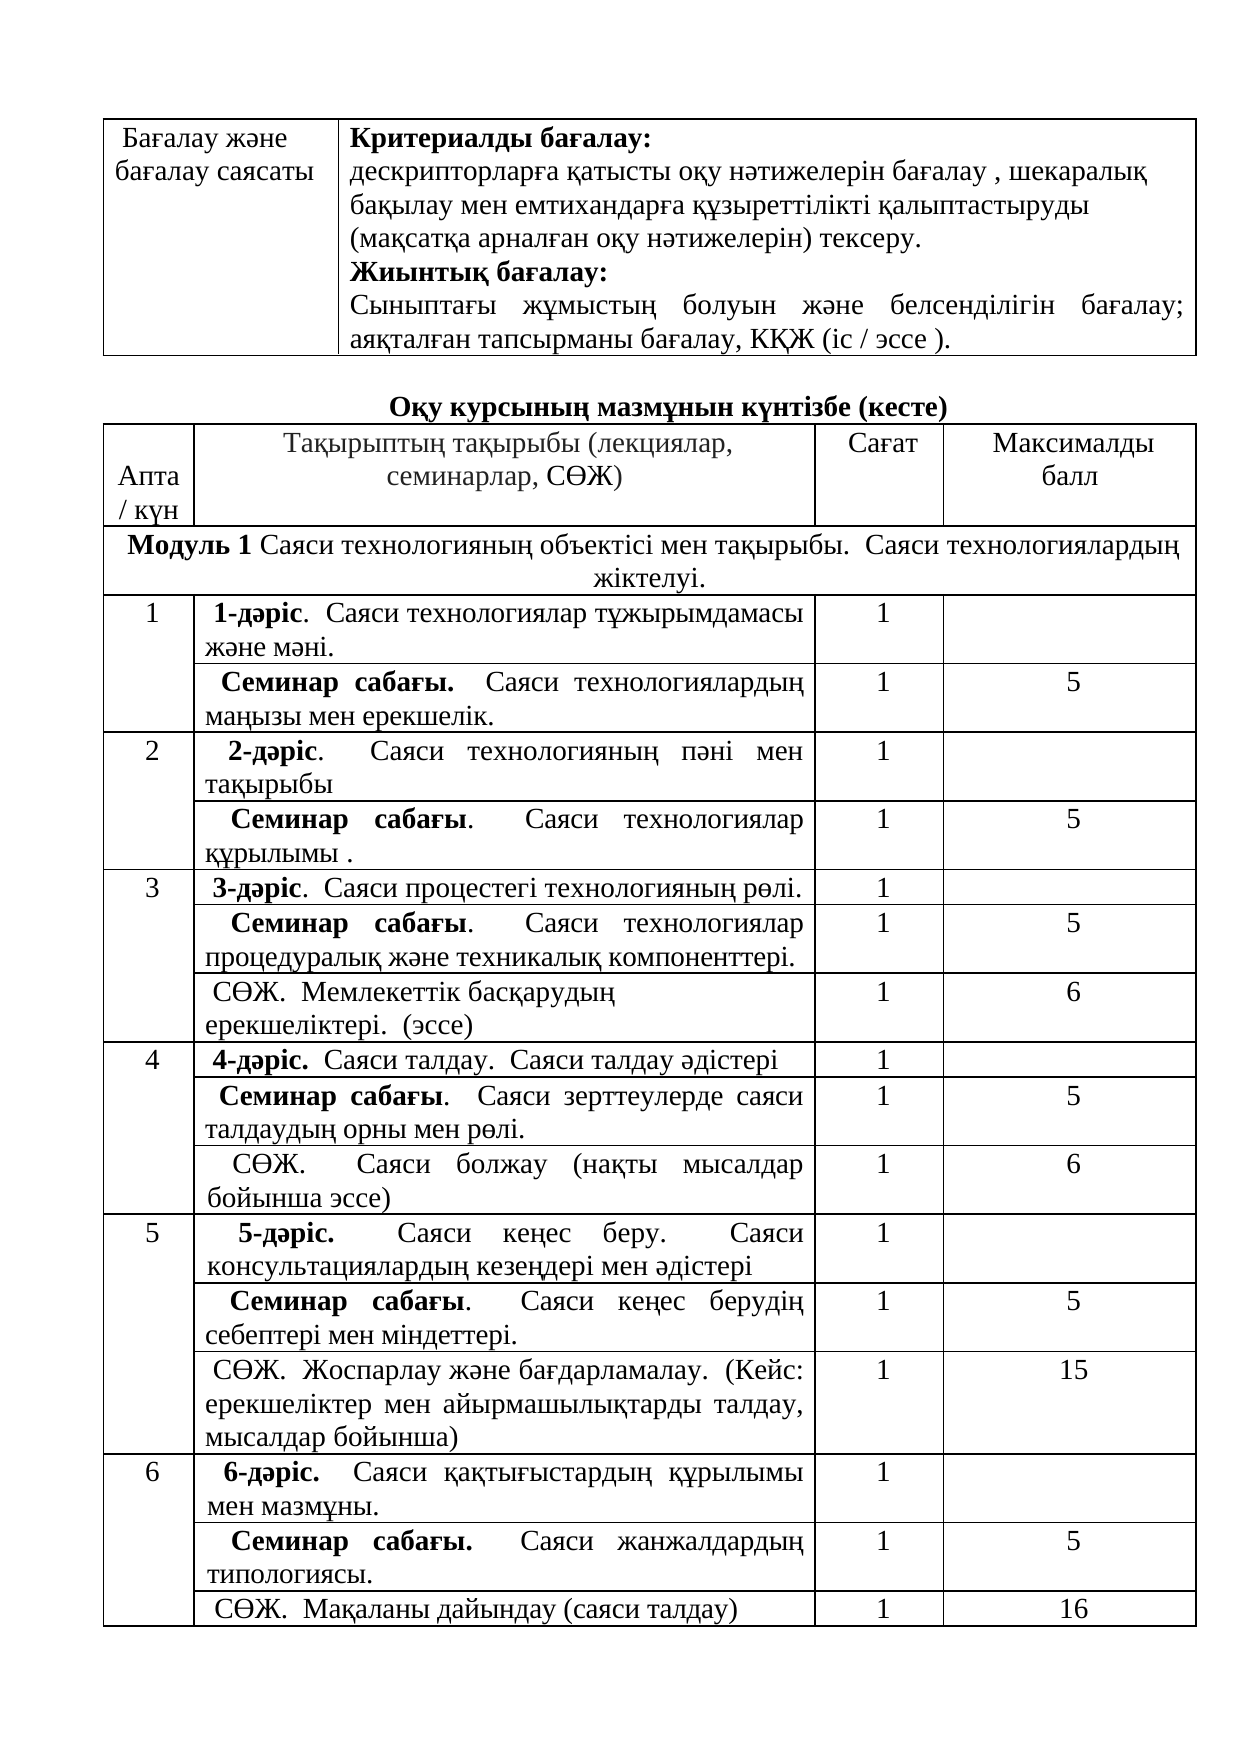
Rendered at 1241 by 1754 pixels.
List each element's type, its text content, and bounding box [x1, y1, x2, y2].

table_cell 1 1 [816, 1592, 943, 1625]
table_header Неделя / дата Апта / күн [104, 425, 193, 525]
table_cell 1 1 [816, 905, 943, 972]
table_cell 4-лекция . 4-дәріс. Политический анализ . Саяси талдау. Методы политического анализа Саяси талдау әдістері [195, 1043, 814, 1076]
table_cell Семинарское занятие . Семинар сабағы. Причины возникновения и задачи политического консультирования. Саяси кеңес берудің себептері мен міндеттері. [195, 1284, 814, 1351]
table_cell Семинарское занятие . Семинар сабағы. Сущность и отличительные особенности политических технологий. Саяси технологиялардың маңызы мен ерекшелік. [195, 664, 814, 731]
table_cell [944, 1043, 1195, 1076]
table_cell 6 6 [944, 1146, 1195, 1213]
table_cell 15 15 [944, 1352, 1195, 1453]
table_cell 1 1 [816, 974, 943, 1041]
table_cell 5 5 [944, 1284, 1195, 1351]
table_cell Семинарское занятие . Семинар сабағы. Место и роль политического анализа в исследовании политики. Саяси зерттеулерде саяси талдаудың орны мен рөлі. [195, 1078, 814, 1145]
table_cell [944, 733, 1195, 800]
table_cell 1 1 [816, 1523, 943, 1590]
table_cell 5 5 [944, 1523, 1195, 1590]
table_cell 3-лекция . 3-дәріс. Роль технологии в политическом процессе . Саяси процестегі технологияның рөлі. [195, 870, 814, 904]
table_cell Критериалды бағалау: дескрипторларға қатысты оқу нәтижелерін бағалау , шекаралық бақылау мен емтихандарға құзыреттілікті қалыптастыруды (мақсатқа арналған оқу нәтижелерін) тексеру. Жиынтық бағалау: Сыныптағы жұмыстың болуын және белсенділігін бағалау; аяқталған тапсырманы бағалау, КҚЖ (іс / эссе ). [339, 120, 1195, 354]
table_cell [944, 596, 1195, 663]
table_cell 3 3 [104, 870, 193, 1041]
table_cell 1 1 [104, 596, 193, 731]
table_cell 1 1 [816, 1455, 943, 1521]
table_cell 1 1 [816, 1146, 943, 1213]
table_cell 6 6 [944, 974, 1195, 1041]
table_cell 1 1 [816, 1352, 943, 1453]
table_cell Политика оценивания и аттестации Бағалау және бағалау саясаты [104, 120, 338, 354]
table_cell 5-л екция . 5-дәріс. Политическое консультирование. Саяси кеңес беру. Стадии и способы политического консультирования Саяси консультациялардың кезеңдері мен әдістері [195, 1215, 814, 1282]
table_cell [944, 1215, 1195, 1282]
table_cell 1 1 [816, 1043, 943, 1076]
table_cell 4 4 [104, 1043, 193, 1213]
table_cell Семинарское занятие . Семинар сабағы. Процедурные и технические компоненты политических технологий. Саяси технологиялар процедуралық және техникалық компоненттері. [195, 905, 814, 972]
table_cell 1 1 [816, 664, 943, 731]
table_cell 2-лекция . 2-дәріс. Объект и предмет политической технологии Саяси технологияның пәні мен тақырыбы [195, 733, 814, 800]
text Календарь (график) реализации содержания учебного курса Оқу курсының мазмұнын күнтізбе (кесте) [177, 389, 1152, 423]
table_cell 5 5 [944, 905, 1195, 972]
table_header Максимальный балл Максималды балл [944, 425, 1195, 525]
table_cell 1 1 [816, 802, 943, 868]
table_cell 1 1 [816, 733, 943, 800]
table_cell 6 6 [104, 1455, 193, 1625]
table_cell 5 5 [104, 1215, 193, 1453]
table_cell 5 5 [944, 802, 1195, 868]
table_header Кол-во часов Сағат [816, 425, 943, 525]
table_cell 1 1 [816, 870, 943, 904]
table_cell Семинарское занятие . Семинар сабағы. Типология политических конфликтов. Саяси жанжалдардың типологиясы. [195, 1523, 814, 1590]
table_header Название темы (лекции, практического занятия, СРС) Тақырыптың тақырыбы (лекциялар, семинарлар, СӨЖ) [195, 425, 814, 525]
table_cell 2 2 [104, 733, 193, 868]
table_cell Модуль 1 Объект и предмет политических технологии. Модуль 1 Саяси технологияның объектісі мен тақырыбы. Классификация политических технологии. Саяси технологиялардың жіктелуі. [104, 527, 1195, 594]
table_cell Семинарское занятие . Семинар сабағы. Структура политических технологий . Саяси технологиялар құрылымы . [195, 802, 814, 868]
table_cell 5 5 [944, 664, 1195, 731]
table_cell 2 1 [816, 596, 943, 663]
table_cell СРСП . СӨЖ. Политическое прогнозирование (эссе на конкретных примерах) Саяси болжау (нақты мысалдар бойынша эссе) [195, 1146, 814, 1213]
table_cell 1 1 [816, 1078, 943, 1145]
table_cell СРСП . СӨЖ. Планирование и программирование. Жоспарлау және бағдарламалау. (Кейс: анализ особенностей и различий, приведение примеров) (Кейс: ерекшеліктер мен айырмашылықтарды талдау, мысалдар бойынша) [195, 1352, 814, 1453]
table_cell 5 5 [944, 1078, 1195, 1145]
table_cell СРСП. СӨЖ. Подготовка статьи (политический анализ) Мақаланы дайындау (саяси талдау) [195, 1592, 814, 1625]
table_cell 1 1 [816, 1284, 943, 1351]
table_cell [944, 1455, 1195, 1521]
table_cell 1-лекция . 1-дәріс. Понятие и сущность политических технологий. Саяси технологиялар тұжырымдамасы және мәні. [195, 596, 814, 663]
table_cell СРСП. СӨЖ. Особенности сферы государственного управления. Мемлекеттік басқарудың ерекшеліктері. (эссе) (эссе) [195, 974, 814, 1041]
table_cell [944, 870, 1195, 904]
table_cell 1 1 [816, 1215, 943, 1282]
table_cell 16 16 [944, 1592, 1195, 1625]
table_cell 6-л екция . 6-дәріс. Структура и содержание политических конфликтов. Саяси қақтығыстардың құрылымы мен мазмұны. [195, 1455, 814, 1521]
